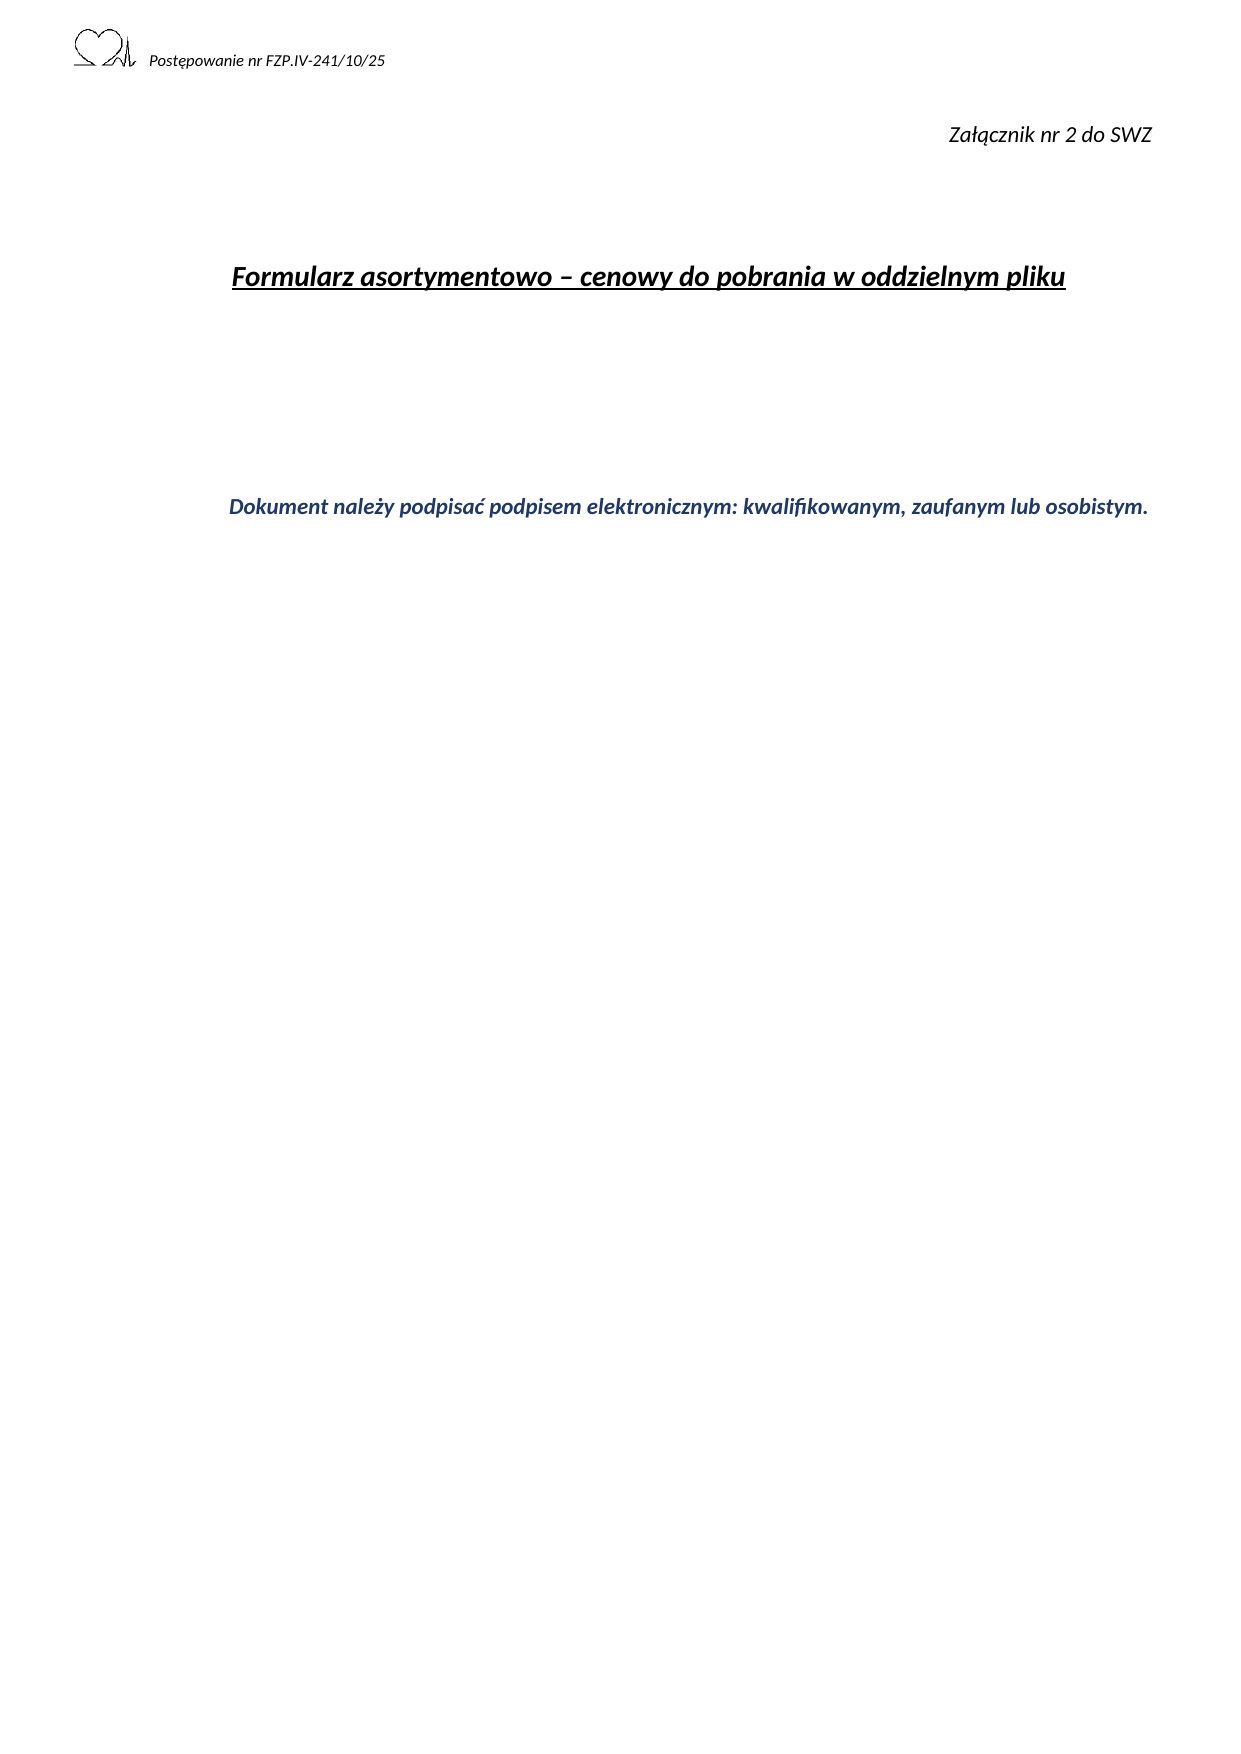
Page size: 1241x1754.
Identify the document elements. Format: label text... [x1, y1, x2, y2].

picture [73, 29, 137, 67]
text Formularz asortymentowo – cenowy do pobrania w oddzielnym pliku [149, 258, 1152, 294]
text Załącznik nr 2 do SWZ [74, 120, 1152, 148]
text Dokument należy podpisać podpisem elektronicznym: kwalifikowanym, zaufanym lub osobistym. [74, 492, 1152, 520]
